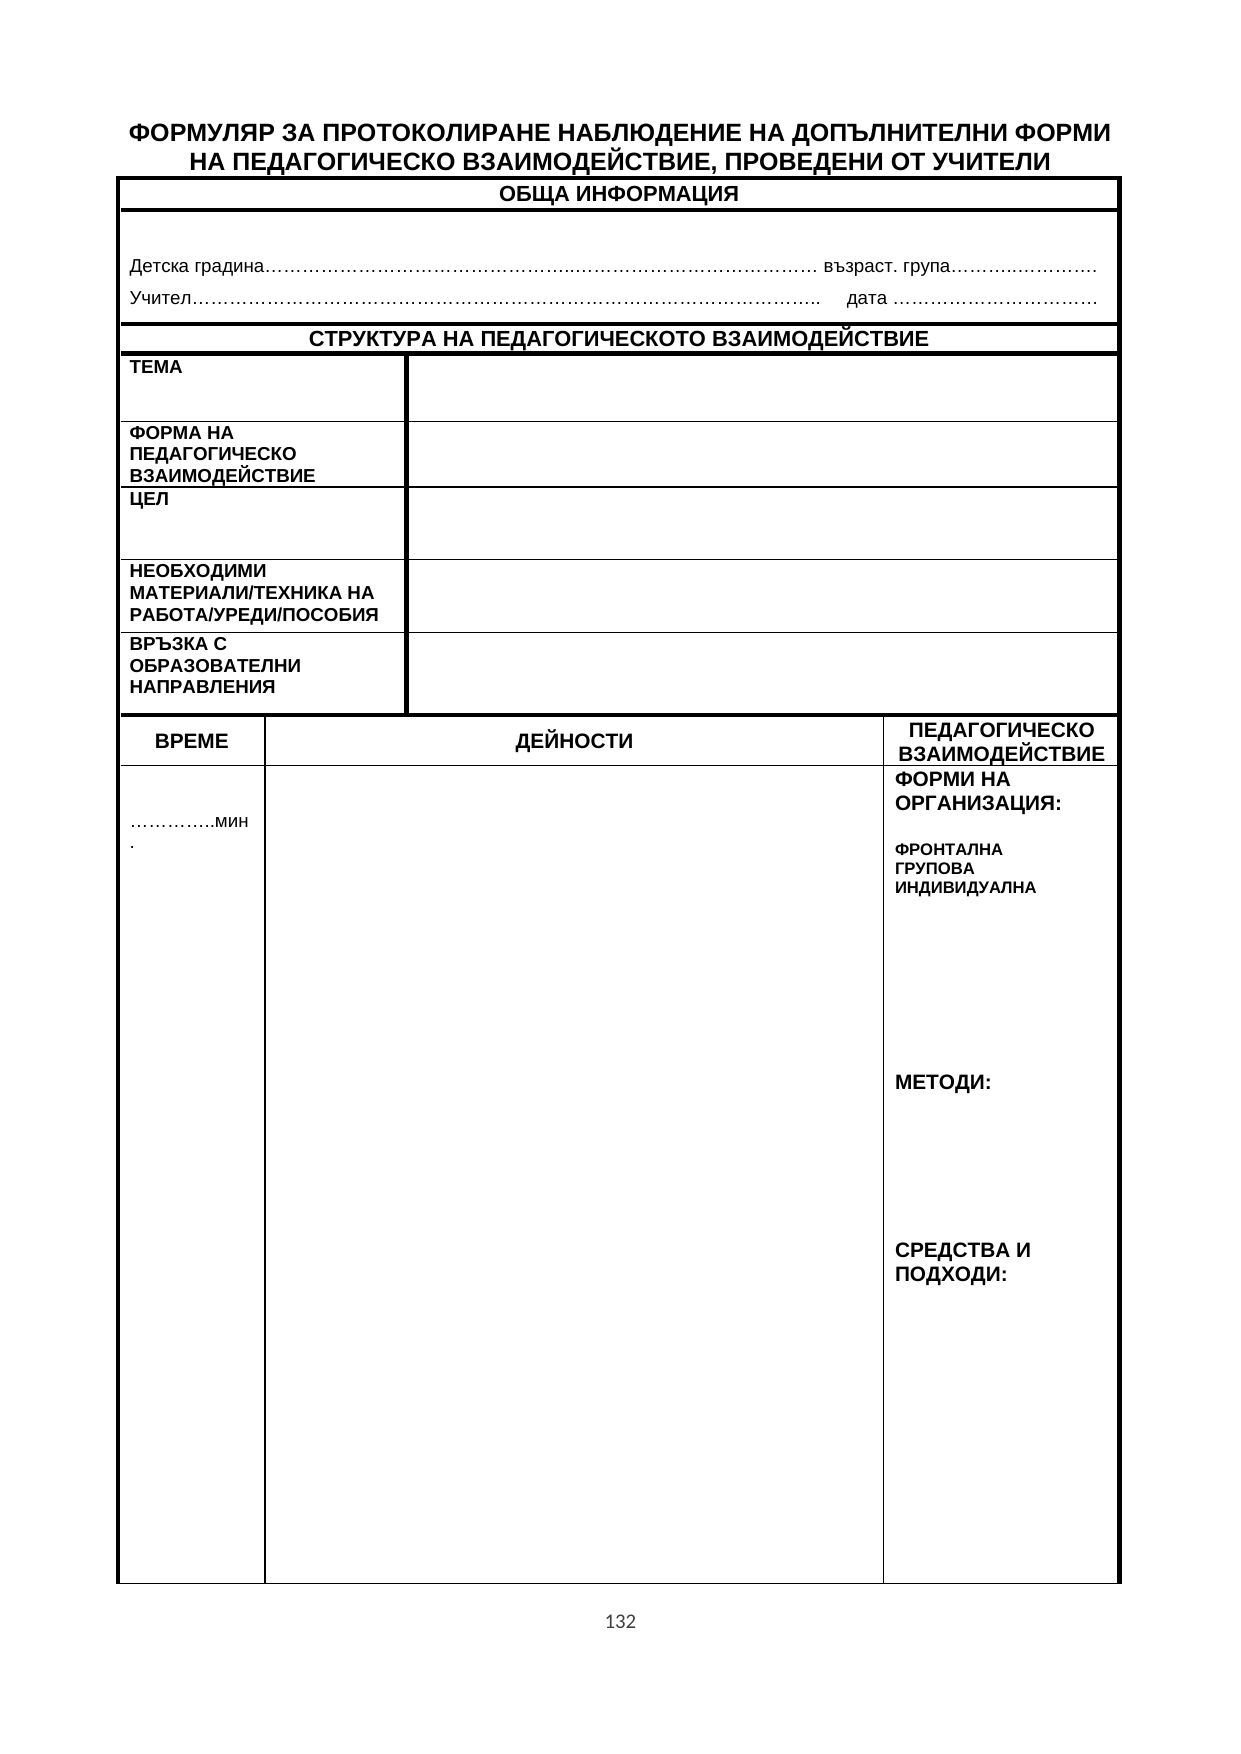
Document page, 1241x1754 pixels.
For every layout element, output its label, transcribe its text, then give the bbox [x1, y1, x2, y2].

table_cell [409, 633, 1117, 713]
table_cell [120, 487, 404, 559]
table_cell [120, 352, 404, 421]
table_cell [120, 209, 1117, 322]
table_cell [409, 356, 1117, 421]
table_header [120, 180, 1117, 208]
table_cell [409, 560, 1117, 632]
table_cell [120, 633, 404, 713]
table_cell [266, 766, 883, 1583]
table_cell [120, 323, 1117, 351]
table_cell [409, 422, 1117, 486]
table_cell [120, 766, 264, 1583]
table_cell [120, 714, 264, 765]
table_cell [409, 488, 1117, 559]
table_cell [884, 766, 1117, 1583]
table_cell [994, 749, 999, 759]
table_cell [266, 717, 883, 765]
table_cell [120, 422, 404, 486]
text ФОРМУЛЯР ЗА ПРОТОКОЛИРАНЕ НАБЛЮДЕНИЕ НА ДОПЪЛНИТЕЛНИ ФОРМИ НА ПЕДАГОГИЧЕСКО ВЗАИМОДЕЙСТВИЕ, ПРОВЕДЕНИ ОТ УЧИТЕЛИ [118, 118, 1122, 176]
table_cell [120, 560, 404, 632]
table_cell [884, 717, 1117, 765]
